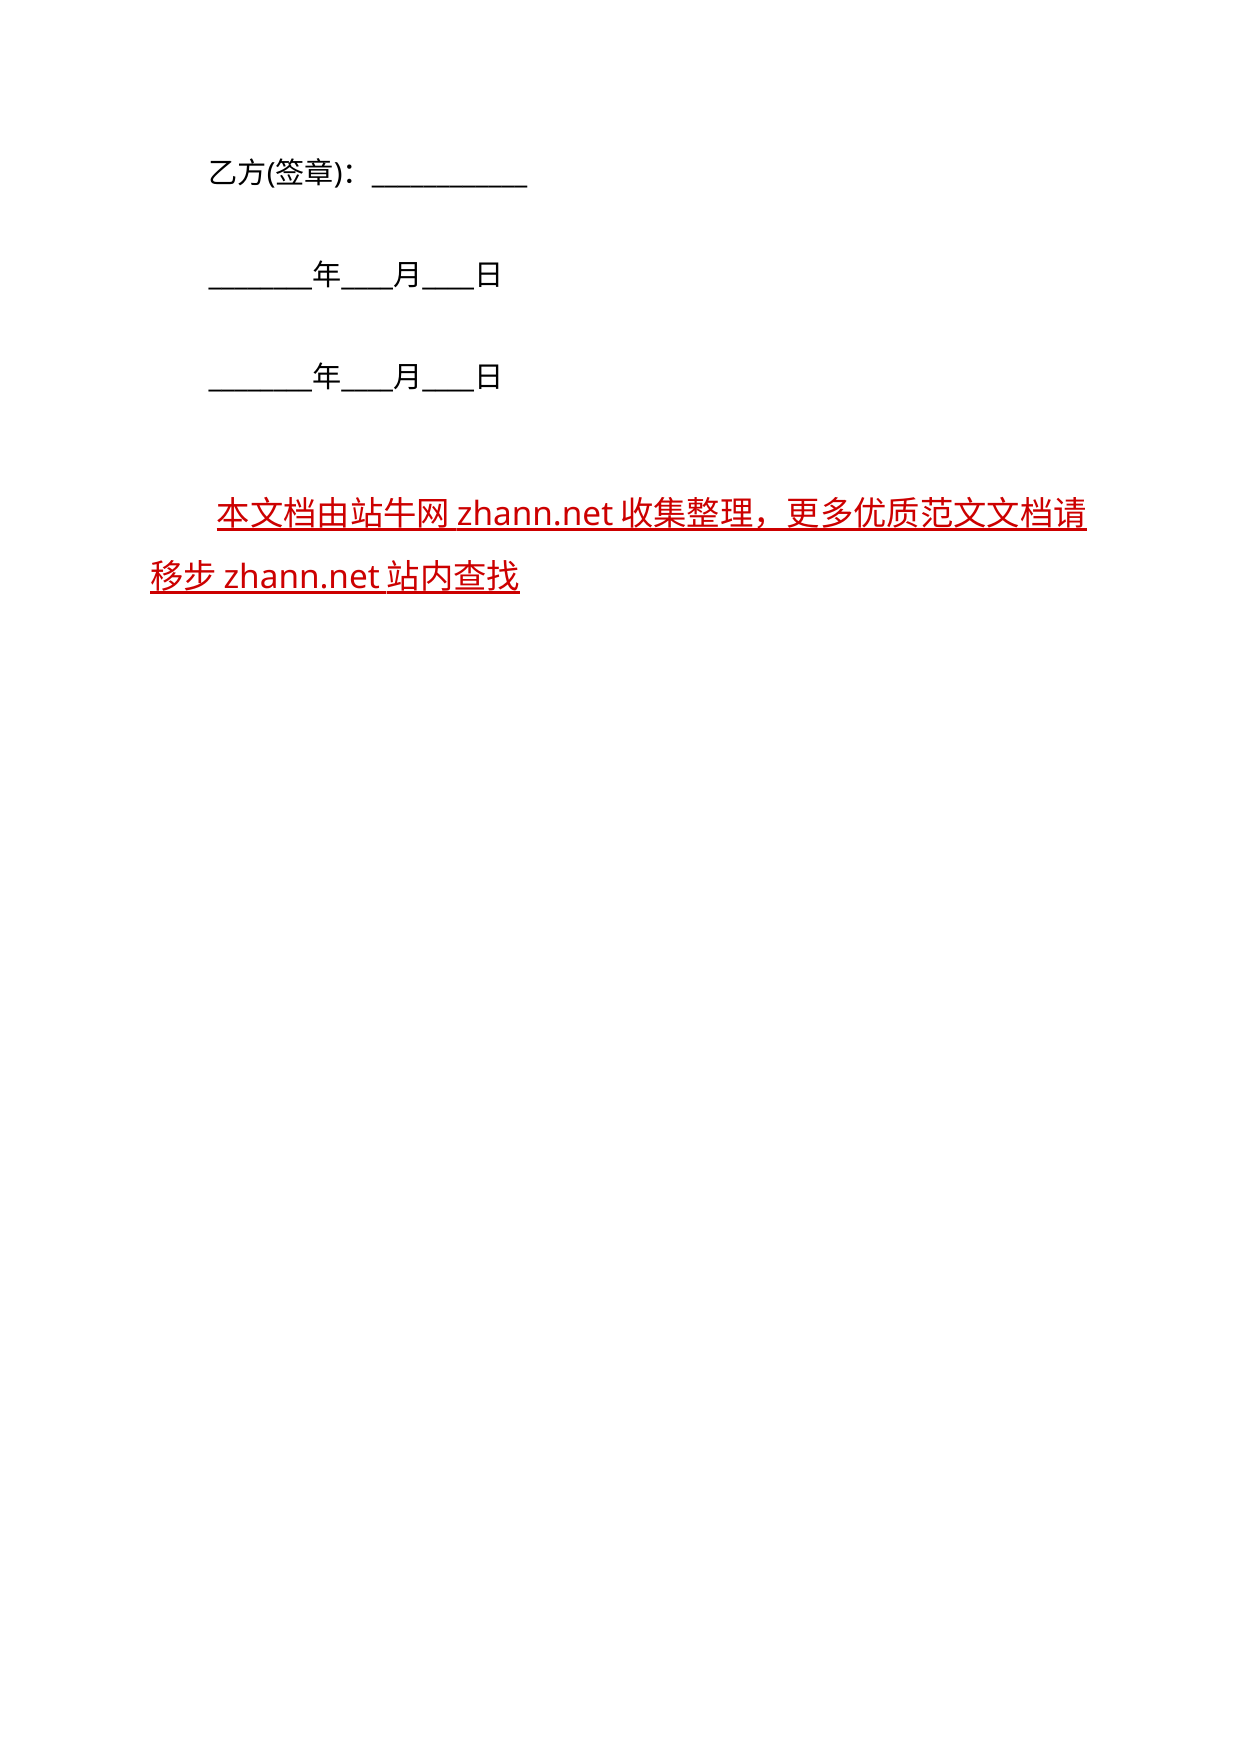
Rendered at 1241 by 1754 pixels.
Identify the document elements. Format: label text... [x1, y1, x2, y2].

text ________年____月____日 [150, 354, 1090, 396]
text 本文档由站牛网zhann.net收集整理，更多优质范文文档请移步zhann.net站内查找 [150, 487, 1090, 598]
text ________年____月____日 [150, 252, 1090, 294]
text 乙方(签章)：____________ [150, 150, 1090, 192]
